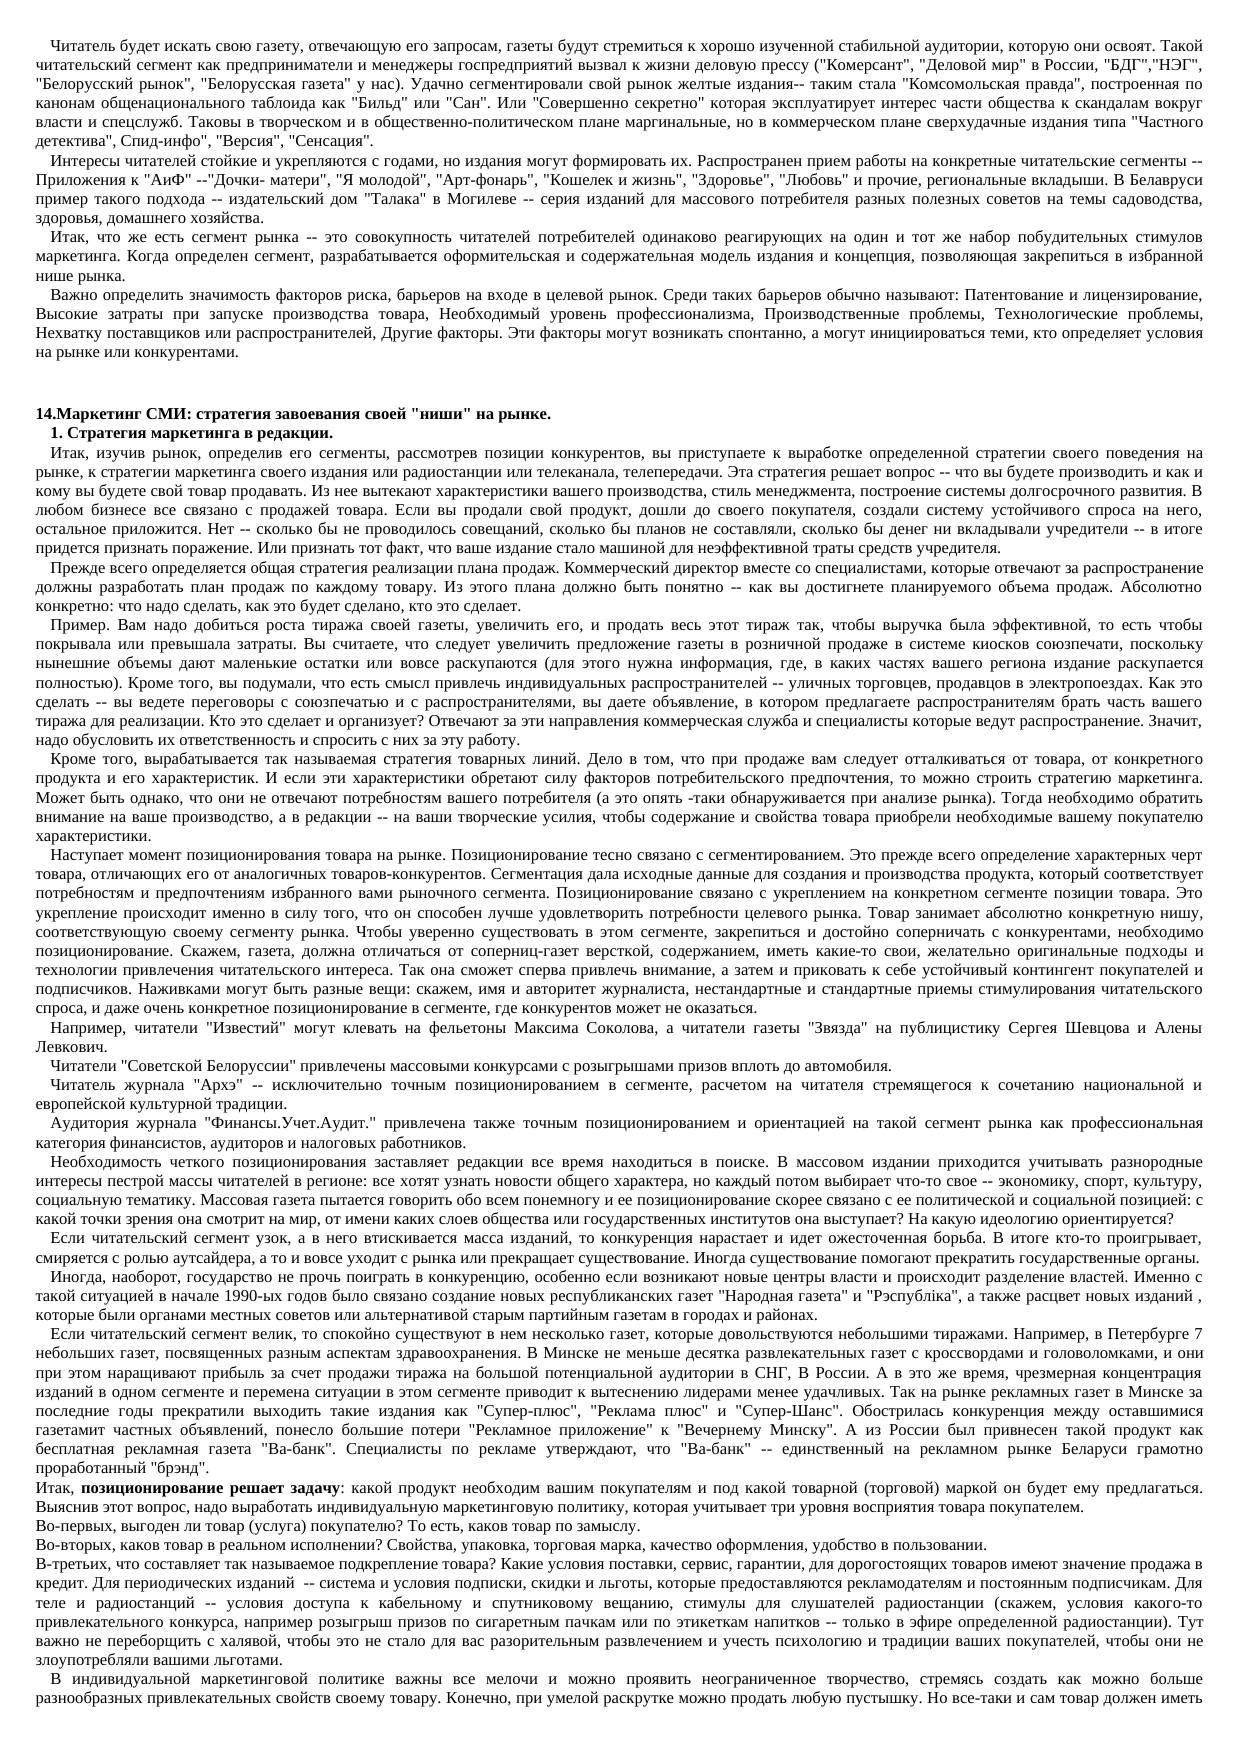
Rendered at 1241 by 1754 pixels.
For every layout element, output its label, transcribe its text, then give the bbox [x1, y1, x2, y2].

text Аудитория журнала "Финансы.Учет.Аудит." привлечена также точным позиционированием и ориентацией на такой сегмент рынка как профессиональная категория финансистов, аудиторов и налоговых работников. [35, 1113, 1205, 1152]
text Интересы читателей стойкие и укрепляются с годами, но издания могут формировать их. Распространен прием работы на конкретные читательские сегменты -- Приложения к "АиФ" --"Дочки- матери", "Я молодой", "Арт-фонарь", "Кошелек и жизнь", "Здоровье", "Любовь" и прочие, региональные вкладыши. В Белавруси пример такого подхода -- издательский дом "Талака" в Могилеве -- серия изданий для массового потребителя разных полезных советов на темы садоводства, здоровья, домашнего хозяйства. [35, 150, 1205, 227]
text 1. Стратегия маркетинга в редакции. [35, 423, 1205, 442]
text Наступает момент позиционирования товара на рынке. Позиционирование тесно связано с сегментированием. Это прежде всего определение характерных черт товара, отличающих его от аналогичных товаров-конкурентов. Сегментация дала исходные данные для создания и производства продукта, который соответствует потребностям и предпочтениям избранного вами рыночного сегмента. Позиционирование связано с укреплением на конкретном сегменте позиции товара. Это укрепление происходит именно в силу того, что он способен лучше удовлетворить потребности целевого рынка. Товар занимает абсолютно конкретную нишу, соответствующую своему сегменту рынка. Чтобы уверенно существовать в этом сегменте, закрепиться и достойно соперничать с конкурентами, необходимо позиционирование. Скажем, газета, должна отличаться от соперниц-газет версткой, содержанием, иметь какие-то свои, желательно оригинальные подходы и технологии привлечения читательского интереса. Так она сможет сперва привлечь внимание, а затем и приковать к себе устойчивый контингент покупателей и подписчиков. Наживками могут быть разные вещи: скажем, имя и авторитет журналиста, нестандартные и стандартные приемы стимулирования читательского спроса, и даже очень конкретное позиционирование в сегменте, где конкурентов может не оказаться. [35, 845, 1205, 1017]
text Иногда, наоборот, государство не прочь поиграть в конкуренцию, особенно если возникают новые центры власти и происходит разделение властей. Именно с такой ситуацией в начале 1990-ых годов было связано создание новых республиканских газет "Народная газета" и "Рэспублiка", а также расцвет новых изданий , которые были органами местных советов или альтернативой старым партийным газетам в городах и районах. [35, 1267, 1205, 1324]
text 14.Маркетинг СМИ: стратегия завоевания своей "ниши" на рынке. [35, 404, 1205, 423]
text Прежде всего определяется общая стратегия реализации плана продаж. Коммерческий директор вместе со специалистами, которые отвечают за распространение должны разработать план продаж по каждому товару. Из этого плана должно быть понятно -- как вы достигнете планируемого объема продаж. Абсолютно конкретно: что надо сделать, как это будет сделано, кто это сделает. [35, 557, 1205, 615]
text Читатель журнала "Архэ" -- исключительно точным позиционированием в сегменте, расчетом на читателя стремящегося к сочетанию национальной и европейской культурной традиции. [35, 1075, 1205, 1113]
text Читатели "Советской Белоруссии" привлечены массовыми конкурсами с розыгрышами призов вплоть до автомобиля. [35, 1056, 1205, 1075]
text Во-первых, выгоден ли товар (услуга) покупателю? То есть, каков товар по замыслу. [35, 1516, 1205, 1535]
text Итак, что же есть сегмент рынка -- это совокупность читателей потребителей одинаково реагирующих на один и тот же набор побудительных стимулов маркетинга. Когда определен сегмент, разрабатывается оформительская и содержательная модель издания и концепция, позволяющая закрепиться в избранной нише рынка. [35, 227, 1205, 284]
text В-третьих, что составляет так называемое подкрепление товара? Какие условия поставки, сервис, гарантии, для дорогостоящих товаров имеют значение продажа в кредит. Для периодических изданий -- система и условия подписки, скидки и льготы, которые предоставляются рекламодателям и постоянным подписчикам. Для теле и радиостанций -- условия доступа к кабельному и спутниковому вещанию, стимулы для слушателей радиостанции (скажем, условия какого-то привлекательного конкурса, например розыгрыш призов по сигаретным пачкам или по этикеткам напитков -- только в эфире определенной радиостанции). Тут важно не переборщить с халявой, чтобы это не стало для вас разорительным развлечением и учесть психологию и традиции ваших покупателей, чтобы они не злоупотребляли вашими льготами. [35, 1554, 1205, 1669]
text Читатель будет искать свою газету, отвечающую его запросам, газеты будут стремиться к хорошо изученной стабильной аудитории, которую они освоят. Такой читательский сегмент как предприниматели и менеджеры госпредприятий вызвал к жизни деловую прессу ("Комерсант", "Деловой мир" в России, "БДГ","НЭГ", "Белорусский рынок", "Белорусская газета" у нас). Удачно сегментировали свой рынок желтые издания-- таким стала "Комсомольская правда", построенная по канонам общенационального таблоида как "Бильд" или "Сан". Или "Совершенно секретно" которая эксплуатирует интерес части общества к скандалам вокруг власти и спецслужб. Таковы в творческом и в общественно-политическом плане маргинальные, но в коммерческом плане сверхудачные издания типа "Частного детектива", Спид-инфо", "Версия", "Сенсация". [35, 35, 1205, 150]
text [35, 1669, 1205, 1707]
text Итак, изучив рынок, определив его сегменты, рассмотрев позиции конкурентов, вы приступаете к выработке определенной стратегии своего поведения на рынке, к стратегии маркетинга своего издания или радиостанции или телеканала, телепередачи. Эта стратегия решает вопрос -- что вы будете производить и как и кому вы будете свой товар продавать. Из нее вытекают характеристики вашего производства, стиль менеджмента, построение системы долгосрочного развития. В любом бизнесе все связано с продажей товара. Если вы продали свой продукт, дошли до своего покупателя, создали систему устойчивого спроса на него, остальное приложится. Нет -- сколько бы не проводилось совещаний, сколько бы планов не составляли, сколько бы денег ни вкладывали учредители -- в итоге придется признать поражение. Или признать тот факт, что ваше издание стало машиной для неэффективной траты средств учредителя. [35, 442, 1205, 557]
text Кроме того, вырабатывается так называемая стратегия товарных линий. Дело в том, что при продаже вам следует отталкиваться от товара, от конкретного продукта и его характеристик. И если эти характеристики обретают силу факторов потребительского предпочтения, то можно строить стратегию маркетинга. Может быть однако, что они не отвечают потребностям вашего потребителя (а это опять -таки обнаруживается при анализе рынка). Тогда необходимо обратить внимание на ваше производство, а в редакции -- на ваши творческие усилия, чтобы содержание и свойства товара приобрели необходимые вашему покупателю характеристики. [35, 749, 1205, 845]
text Например, читатели "Известий" могут клевать на фельетоны Максима Соколова, а читатели газеты "Звязда" на публицистику Сергея Шевцова и Алены Левкович. [35, 1017, 1205, 1056]
text Если читательский сегмент узок, а в него втискивается масса изданий, то конкуренция нарастает и идет ожесточенная борьба. В итоге кто-то проигрывает, смиряется с ролью аутсайдера, а то и вовсе уходит с рынка или прекращает существование. Иногда существование помогают прекратить государственные органы. [35, 1228, 1205, 1267]
text Если читательский сегмент велик, то спокойно существуют в нем несколько газет, которые довольствуются небольшими тиражами. Например, в Петербурге 7 небольших газет, посвященных разным аспектам здравоохранения. В Минске не меньше десятка развлекательных газет с кроссвордами и головоломками, и они при этом наращивают прибыль за счет продажи тиража на большой потенциальной аудитории в СНГ, В России. А в это же время, чрезмерная концентрация изданий в одном сегменте и перемена ситуации в этом сегменте приводит к вытеснению лидерами менее удачливых. Так на рынке рекламных газет в Минске за последние годы прекратили выходить такие издания как "Супер-плюс", "Реклама плюс" и "Супер-Шанс". Обострилась конкуренция между оставшимися газетамит частных объявлений, понесло большие потери "Рекламное приложение" к "Вечернему Минску". А из России был привнесен такой продукт как бесплатная рекламная газета "Ва-банк". Специалисты по рекламе утверждают, что "Ва-банк" -- единственный на рекламном рынке Беларуси грамотно проработанный "брэнд". [35, 1324, 1205, 1477]
text Итак, позиционирование решает задачу: какой продукт необходим вашим покупателям и под какой товарной (торговой) маркой он будет ему предлагаться. Выяснив этот вопрос, надо выработать индивидуальную маркетинговую политику, которая учитывает три уровня восприятия товара покупателем. [35, 1477, 1205, 1516]
text Необходимость четкого позиционирования заставляет редакции все время находиться в поиске. В массовом издании приходится учитывать разнородные интересы пестрой массы читателей в регионе: все хотят узнать новости общего характера, но каждый потом выбирает что-то свое -- экономику, спорт, культуру, социальную тематику. Массовая газета пытается говорить обо всем понемногу и ее позиционирование скорее связано с ее политической и социальной позицией: с какой точки зрения она смотрит на мир, от имени каких слоев общества или государственных институтов она выступает? На какую идеологию ориентируется? [35, 1152, 1205, 1228]
text Важно определить значимость факторов риска, барьеров на входе в целевой рынок. Среди таких барьеров обычно называют: Патентование и лицензирование, Высокие затраты при запуске производства товара, Необходимый уровень профессионализма, Производственные проблемы, Технологические проблемы, Нехватку поставщиков или распространителей, Другие факторы. Эти факторы могут возникать спонтанно, а могут инициироваться теми, кто определяет условия на рынке или конкурентами. [35, 284, 1205, 361]
text Пример. Вам надо добиться роста тиража своей газеты, увеличить его, и продать весь этот тираж так, чтобы выручка была эффективной, то есть чтобы покрывала или превышала затраты. Вы считаете, что следует увеличить предложение газеты в розничной продаже в системе киосков союзпечати, поскольку нынешние объемы дают маленькие остатки или вовсе раскупаются (для этого нужна информация, где, в каких частях вашего региона издание раскупается полностью). Кроме того, вы подумали, что есть смысл привлечь индивидуальных распространителей -- уличных торговцев, продавцов в электропоездах. Как это сделать -- вы ведете переговоры с союзпечатью и с распространителями, вы даете объявление, в котором предлагаете распространителям брать часть вашего тиража для реализации. Кто это сделает и организует? Отвечают за эти направления коммерческая служба и специалисты которые ведут распространение. Значит, надо обусловить их ответственность и спросить с них за эту работу. [35, 615, 1205, 749]
text Во-вторых, каков товар в реальном исполнении? Свойства, упаковка, торговая марка, качество оформления, удобство в пользовании. [35, 1535, 1205, 1554]
